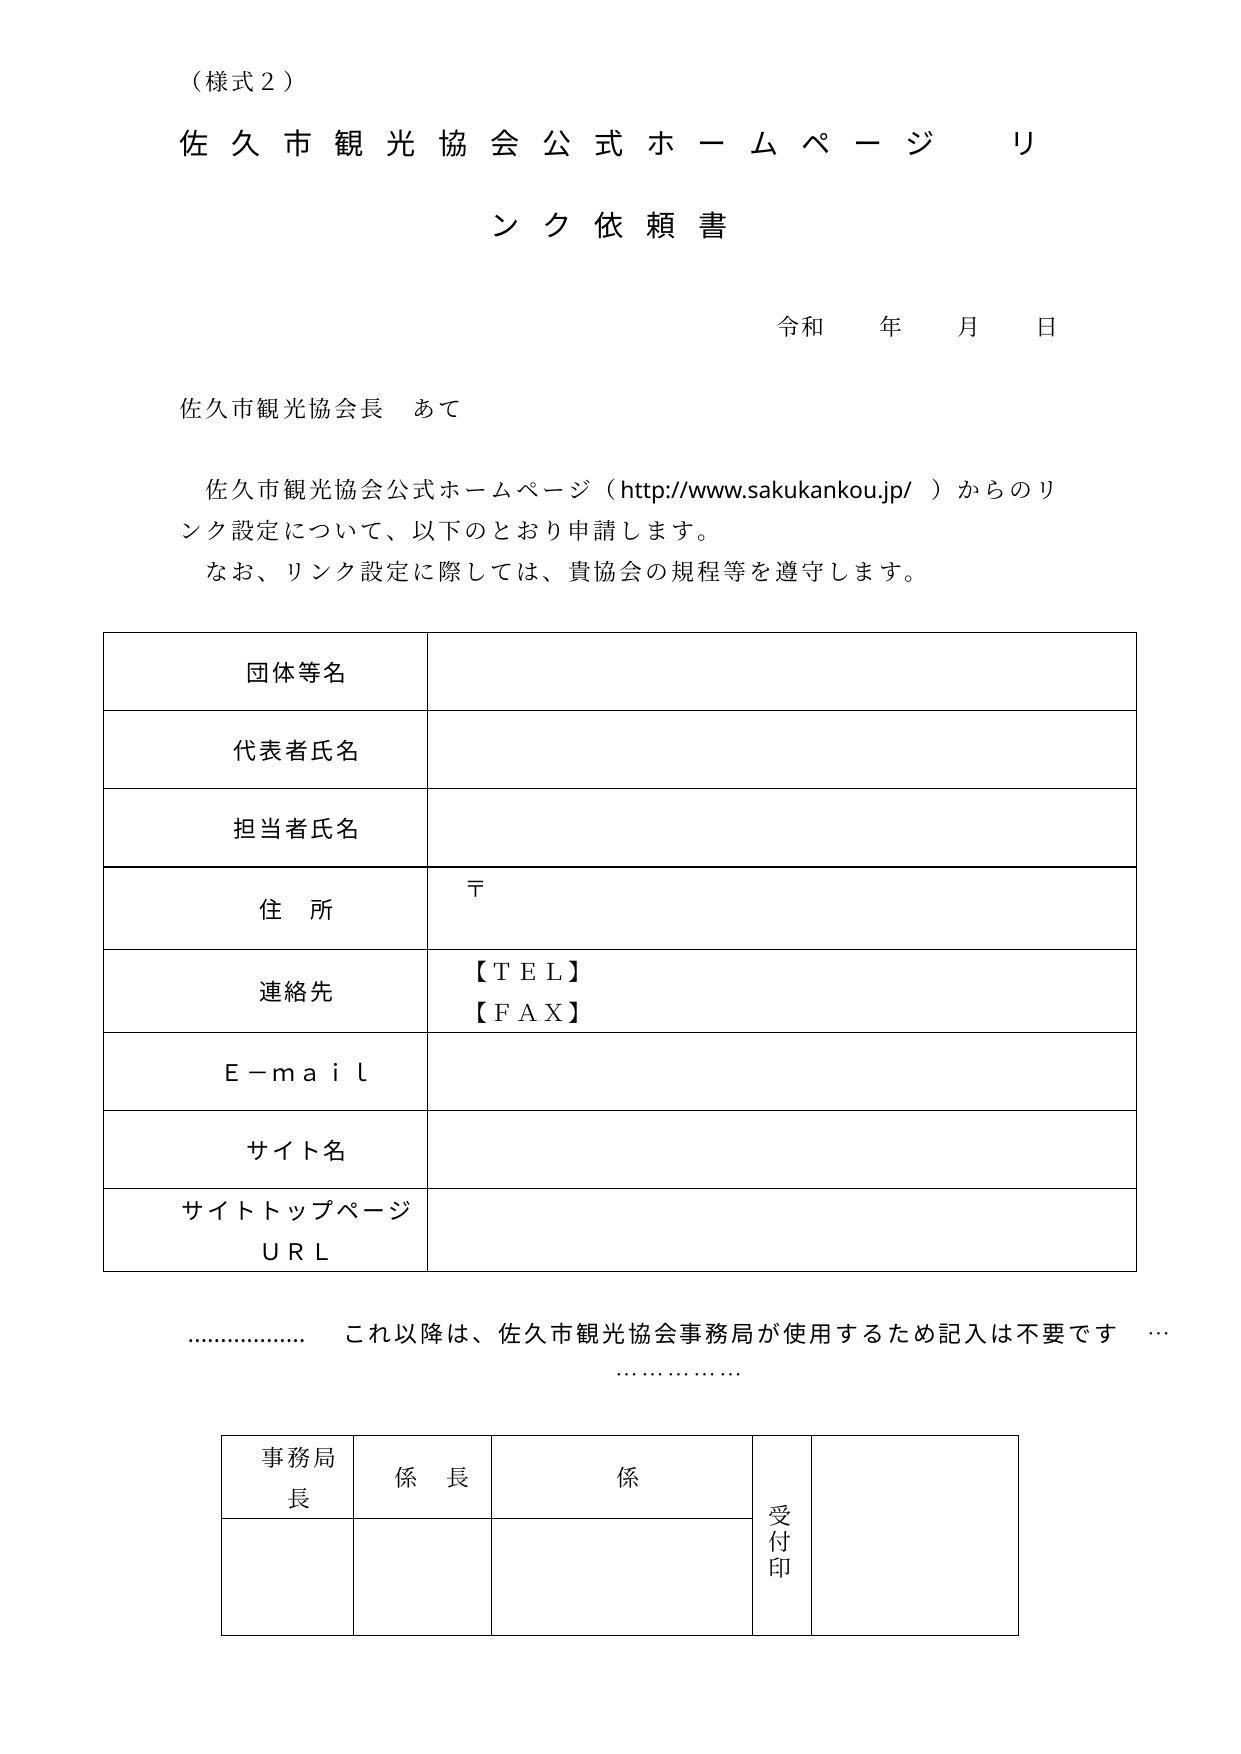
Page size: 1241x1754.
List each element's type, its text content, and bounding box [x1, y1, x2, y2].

text なお、リンク設定に際しては、貴協会の規程等を遵守します。 [179, 550, 1061, 591]
table_cell [354, 1519, 491, 1634]
table_header 団体等名 [104, 633, 427, 710]
table_cell [492, 1519, 752, 1634]
table_header 受付印 [753, 1436, 811, 1634]
table_header 事務局長 [222, 1436, 353, 1518]
text 佐久市観光協会長 あて [179, 387, 1061, 428]
table_header 係 [492, 1436, 752, 1518]
table_cell 〒 [428, 868, 1136, 949]
table_header 係 長 [354, 1436, 491, 1518]
table_header [812, 1436, 1018, 1634]
table_header [428, 633, 1136, 710]
text ……………… これ以降は、佐久市観光協会事務局が使用するため記入は不要です ……………… [59, 1313, 1181, 1394]
table_cell サイト名 [104, 1111, 427, 1188]
text 佐久市観光協会公式ホームページ リンク依頼書 [179, 101, 1061, 264]
table_cell サイトトップページ ＵＲＬ [104, 1189, 427, 1271]
table_cell [428, 1189, 1136, 1271]
table_cell 担当者氏名 [104, 789, 427, 866]
table_cell [428, 1033, 1136, 1110]
text 令和 年 月 日 [179, 305, 1061, 346]
text 佐久市観光協会公式ホームページ（http://www.sakukankou.jp/）からのリンク設定について、以下のとおり申請します。 [179, 469, 1061, 550]
table_cell 住 所 [104, 868, 427, 949]
text （様式２） [179, 60, 1061, 101]
table_cell [428, 789, 1136, 866]
table_cell 連絡先 [104, 950, 427, 1032]
table_cell 代表者氏名 [104, 711, 427, 788]
table_cell [428, 711, 1136, 788]
table_cell [222, 1519, 353, 1634]
table_cell [428, 1111, 1136, 1188]
table_cell Ｅ－ｍａｉｌ [104, 1033, 427, 1110]
table_cell 【ＴＥＬ】 【ＦＡＸ】 [428, 950, 1136, 1032]
